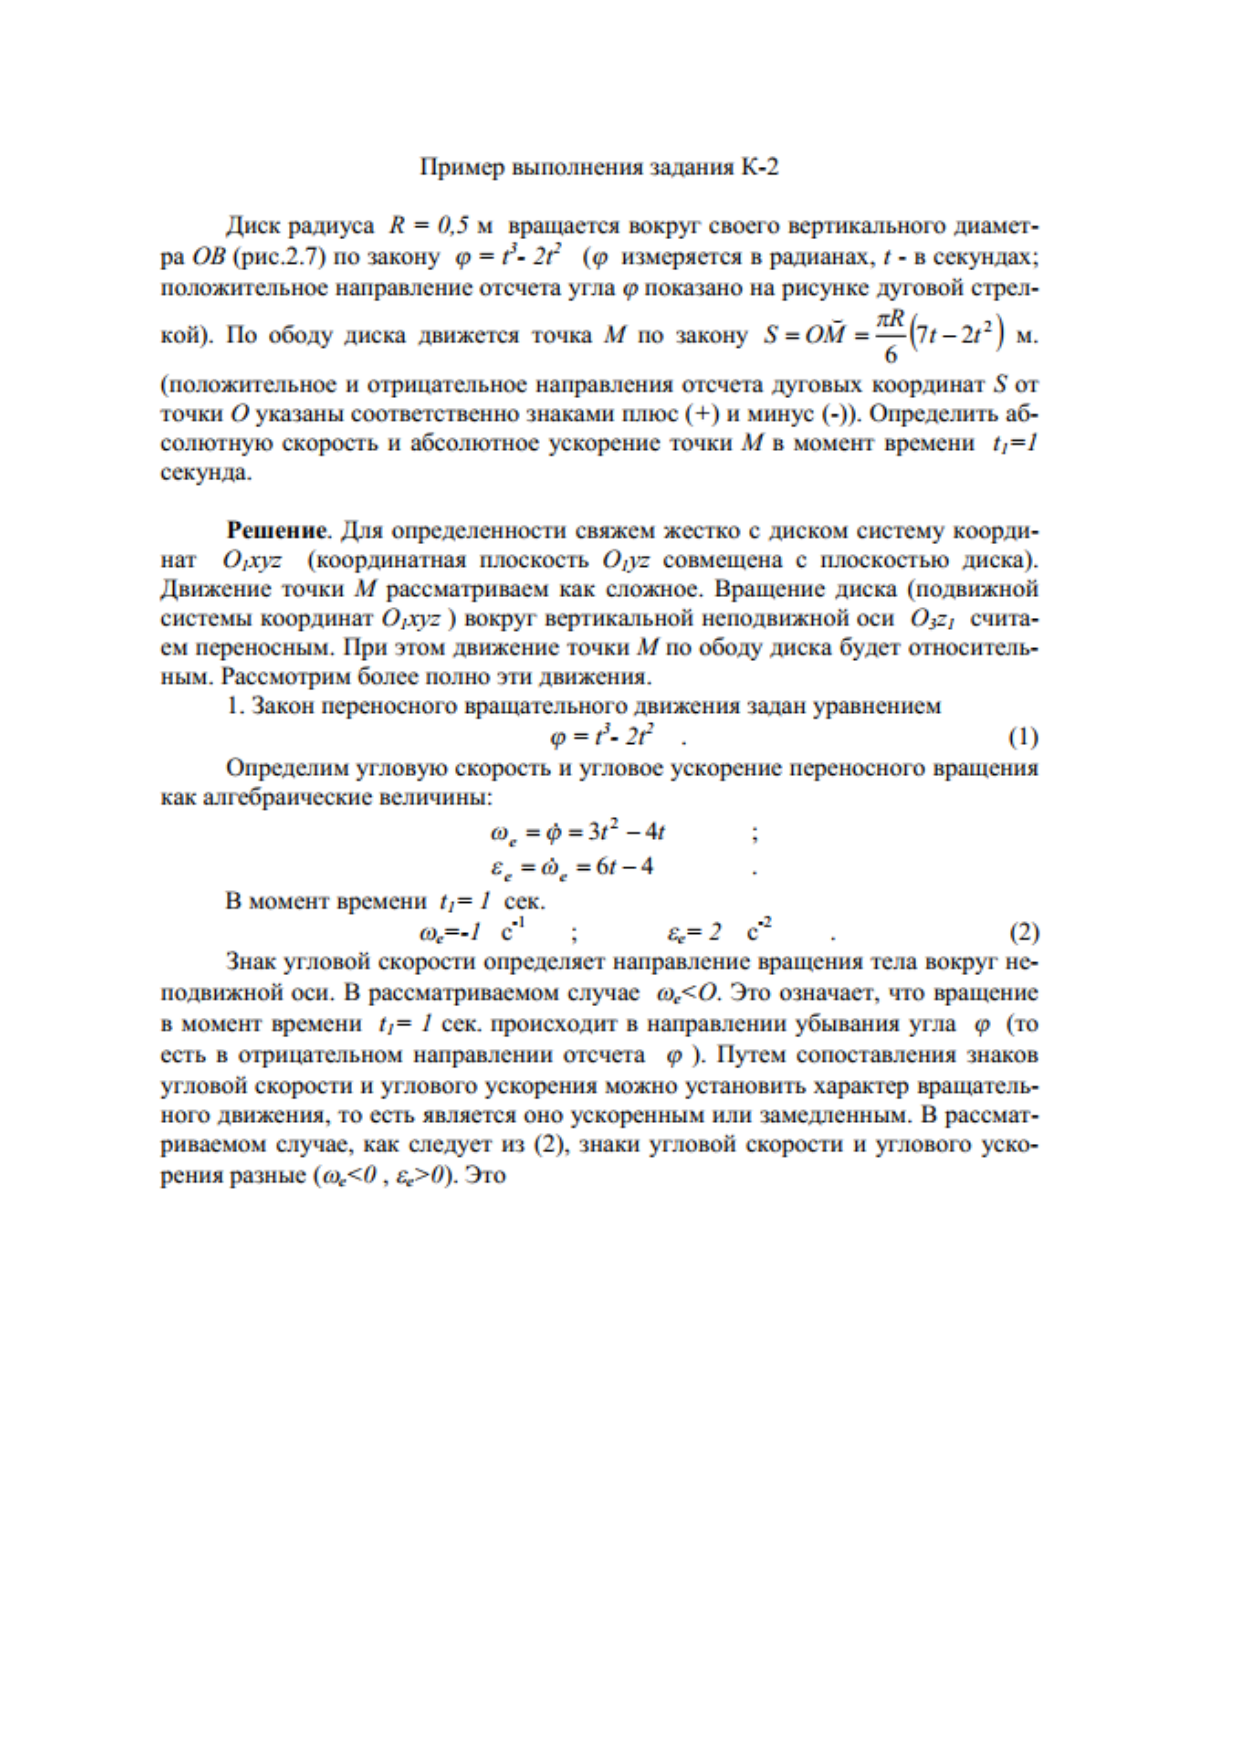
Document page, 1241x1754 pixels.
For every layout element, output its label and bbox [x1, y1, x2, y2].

picture [150, 150, 1055, 1199]
